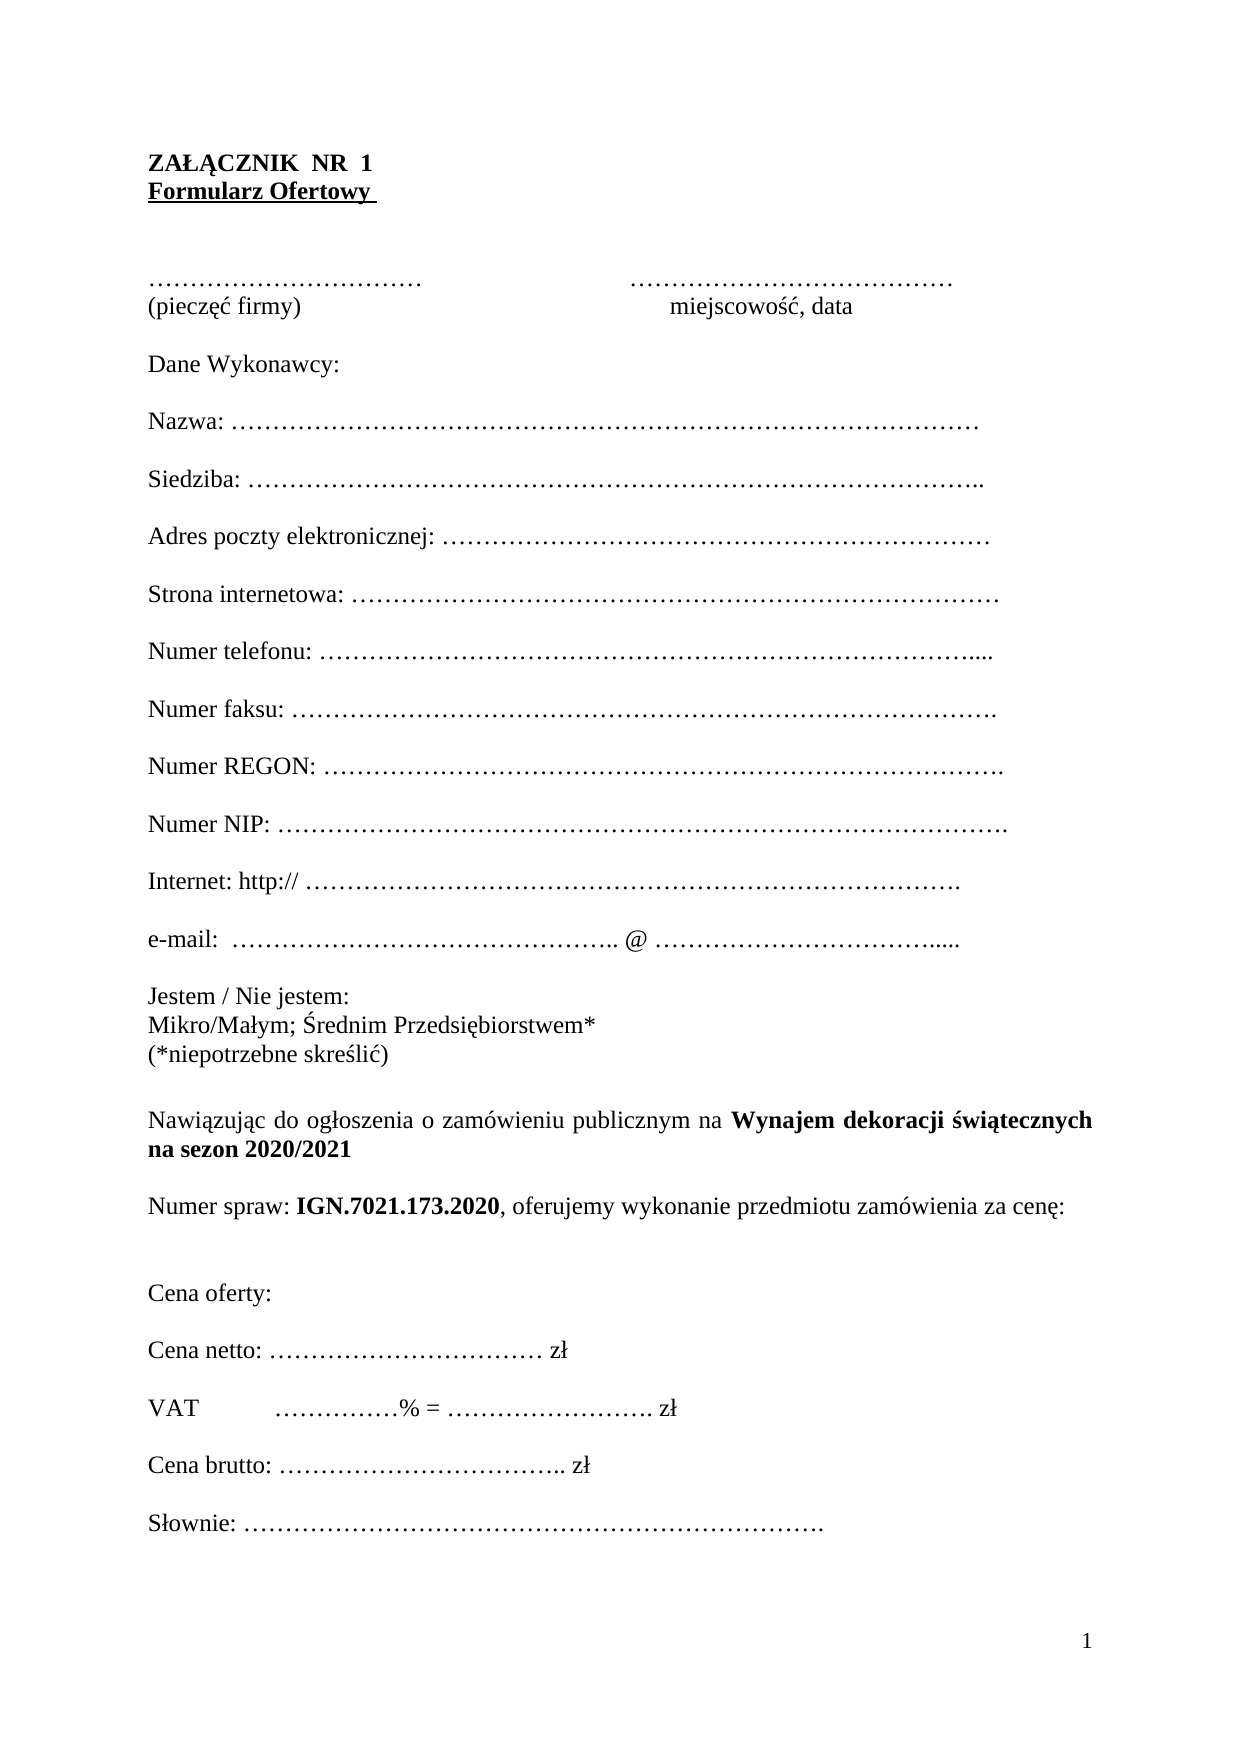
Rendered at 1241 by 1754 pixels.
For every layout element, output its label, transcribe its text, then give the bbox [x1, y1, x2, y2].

list (*niepotrzebne skreślić) [148, 1039, 1093, 1068]
list Strona internetowa: …………………………………………………………………… [148, 579, 1093, 608]
list Mikro/Małym; Średnim Przedsiębiorstwem* [148, 1010, 1093, 1039]
list Cena netto: …………………………… zł [148, 1335, 1093, 1364]
list Internet: http:// ……………………………………………………………………. [148, 866, 1093, 895]
list Formularz Ofertowy [148, 176, 1093, 205]
list Numer telefonu: …………………………………………………………………….... [148, 636, 1093, 665]
list Nawiązując do ogłoszenia o zamówieniu publicznym na Wynajem dekoracji świątecznych na sezon 2020/2021 [148, 1105, 1093, 1163]
list Jestem / Nie jestem: [148, 981, 1093, 1010]
list Nazwa: ……………………………………………………………………………… [148, 406, 1093, 435]
list Numer REGON: ………………………………………………………………………. [148, 751, 1093, 780]
list (pieczęć firmy) miejscowość, data [148, 291, 1093, 320]
list Siedziba: …………………………………………………………………………….. [148, 464, 1093, 493]
list Numer spraw: IGN.7021.173.2020, oferujemy wykonanie przedmiotu zamówienia za cenę: [148, 1191, 1093, 1220]
list VAT ……………% = ……………………. zł [148, 1393, 1093, 1421]
list e-mail: ……………………………………….. @ ……………………………..... [148, 924, 1093, 953]
list Słownie: ……………………………………………………………. [148, 1508, 1093, 1536]
list …………………………… ………………………………… [148, 263, 1093, 291]
list Adres poczty elektronicznej: ………………………………………………………… [148, 521, 1093, 550]
text Cena oferty: [148, 1278, 1093, 1306]
list Numer NIP: ……………………………………………………………………………. [148, 809, 1093, 838]
list Numer faksu: …………………………………………………………………………. [148, 694, 1093, 723]
list Cena brutto: …………………………….. zł [148, 1450, 1093, 1479]
list ZAŁĄCZNIK NR 1 [148, 148, 1093, 176]
list Dane Wykonawcy: [148, 349, 1093, 378]
